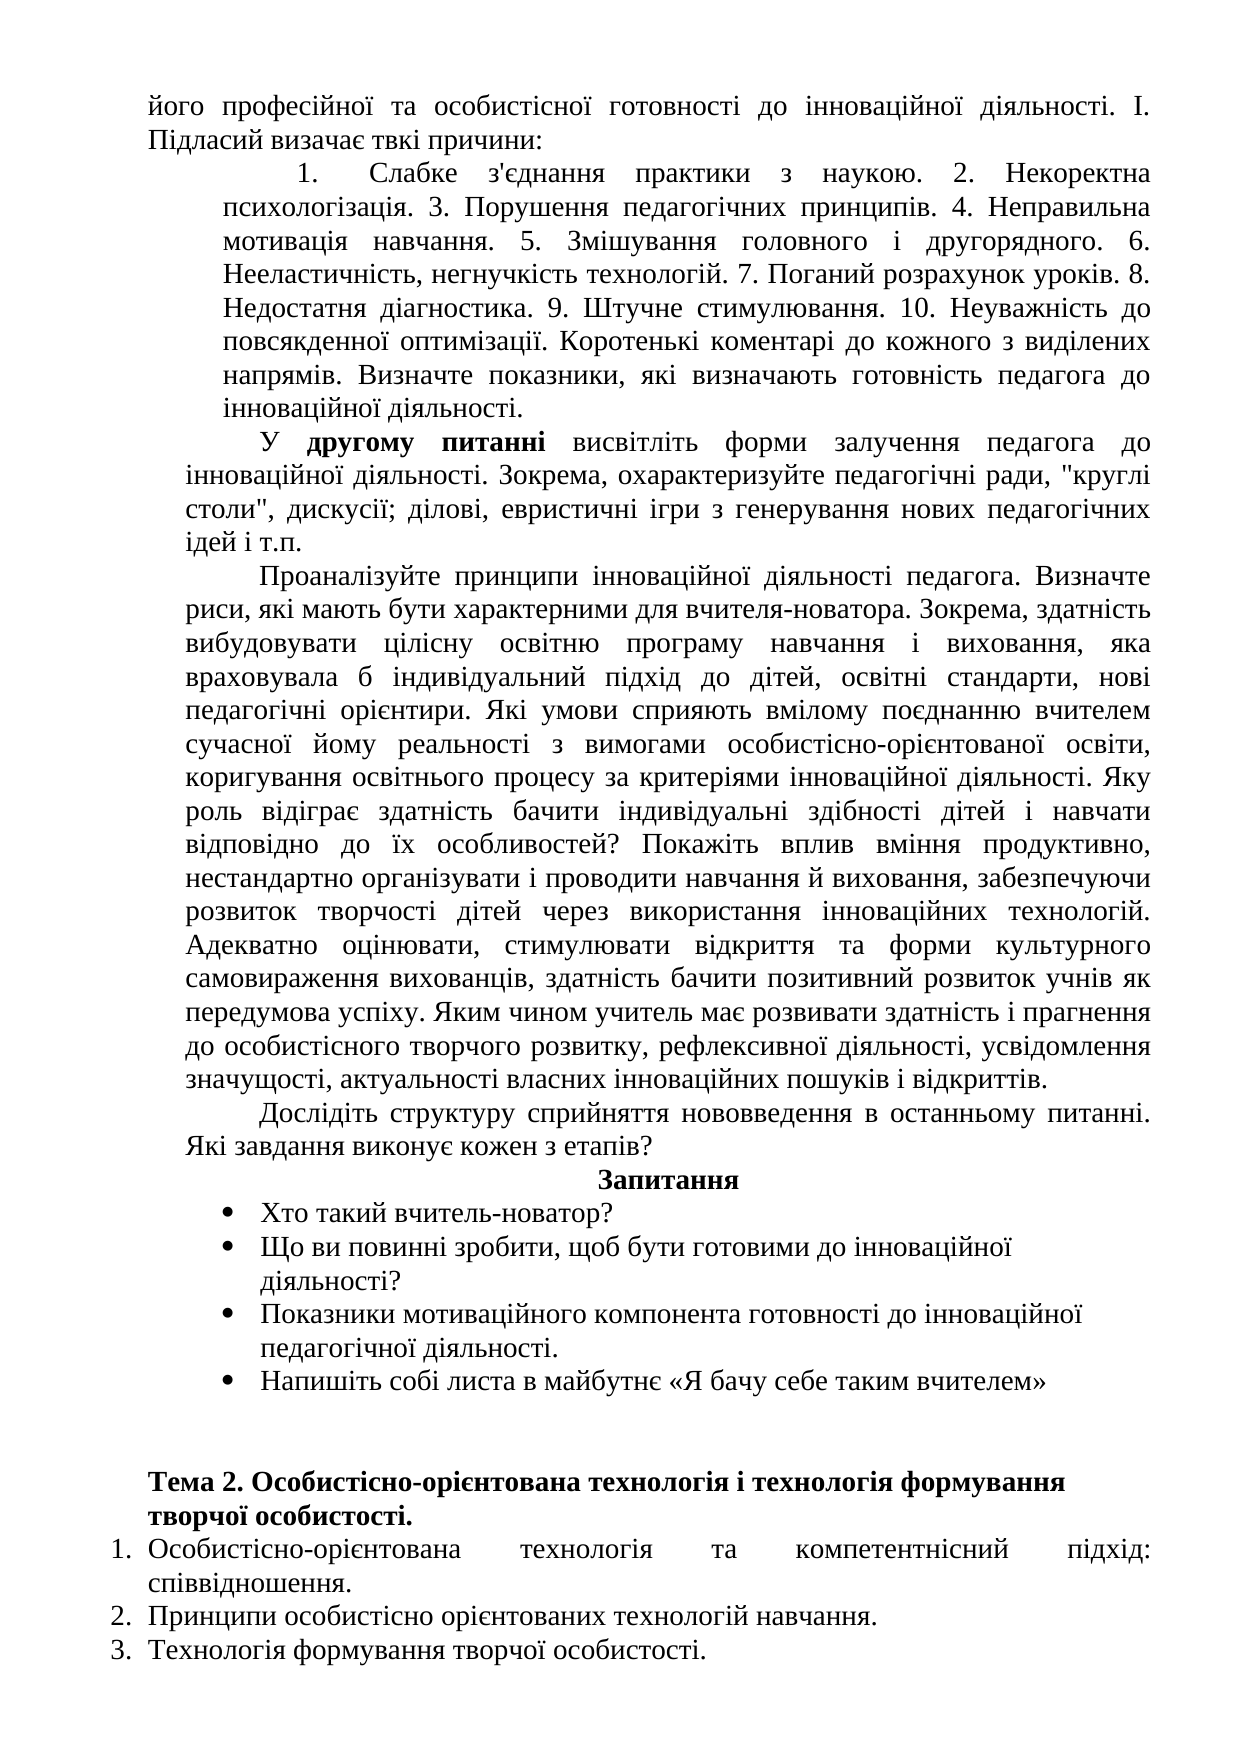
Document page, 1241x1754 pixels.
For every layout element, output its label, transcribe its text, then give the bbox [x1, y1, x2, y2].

list Що ви повинні зробити, щоб бути готовими до інноваційної діяльності? [223, 1229, 1152, 1296]
list Слабке з'єднання практики з наукою. 2. Некоректна психологізація. 3. Порушення педагогічних принципів. 4. Неправильна мотивація навчання. 5. Змішування головного і другорядного. 6. Нееластичність, негнучкість технологій. 7. Поганий розрахунок уроків. 8. Недостатня діагностика. 9. Штучне стимулювання. 10. Неуважність до повсякденної оптимізації. Коротенькі коментарі до кожного з виділених напрямів. Визначте показники, які визначають готовність педагога до інноваційної діяльності. [223, 156, 1152, 424]
list Показники мотиваційного компонента готовності до інноваційної педагогічної діяльності. [223, 1296, 1152, 1363]
list Хто такий вчитель-новатор? [223, 1195, 1152, 1229]
list Принципи особистісно орієнтованих технологій навчання. [110, 1598, 1152, 1632]
list Особистісно-орієнтована технологія та компетентнісний підхід: співвідношення. [110, 1531, 1152, 1598]
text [148, 88, 1152, 156]
text Запитання [185, 1162, 1152, 1195]
list Напишіть собі листа в майбутнє «Я бачу себе таким вчителем» [223, 1363, 1152, 1397]
text Проаналізуйте принципи інноваційної діяльності педагога. Визначте риси, які мають бути характерними для вчителя-новатора. Зокрема, здатність вибудовувати цілісну освітню програму навчання і виховання, яка враховувала б індивідуальний підхід до дітей, освітні стандарти, нові педагогічні орієнтири. Які умови сприяють вмілому поєднанню вчителем сучасної йому реальності з вимогами особистісно-орієнтованої освіти, коригування освітнього процесу за критеріями інноваційної діяльності. Яку роль відіграє здатність бачити індивідуальні здібності дітей і навчати відповідно до їх особливостей? Покажіть вплив вміння продуктивно, нестандартно організувати і проводити навчання й виховання, забезпечуючи розвиток творчості дітей через використання інноваційних технологій. Адекватно оцінювати, стимулювати відкриття та форми культурного самовираження вихованців, здатність бачити позитивний розвиток учнів як передумова успіху. Яким чином учитель має розвивати здатність і прагнення до особистісного творчого розвитку, рефлексивної діяльності, усвідомлення значущості, актуальності власних інноваційних пошуків і відкриттів. [185, 558, 1152, 1095]
text Дослідіть структуру сприйняття нововведення в останньому питанні. Які завдання виконує кожен з етапів? [185, 1095, 1152, 1162]
text У другому питанні висвітліть форми залучення педагога до інноваційної діяльності. Зокрема, охарактеризуйте педагогічні ради, "круглі столи", дискусії; ділові, евристичні ігри з генерування нових педагогічних ідей і т.п. [185, 424, 1152, 558]
list Технологія формування творчої особистості. [110, 1632, 1152, 1665]
text Тема 2. Особистісно-орієнтована технологія і технологія формування творчої особистості. [148, 1464, 1152, 1531]
